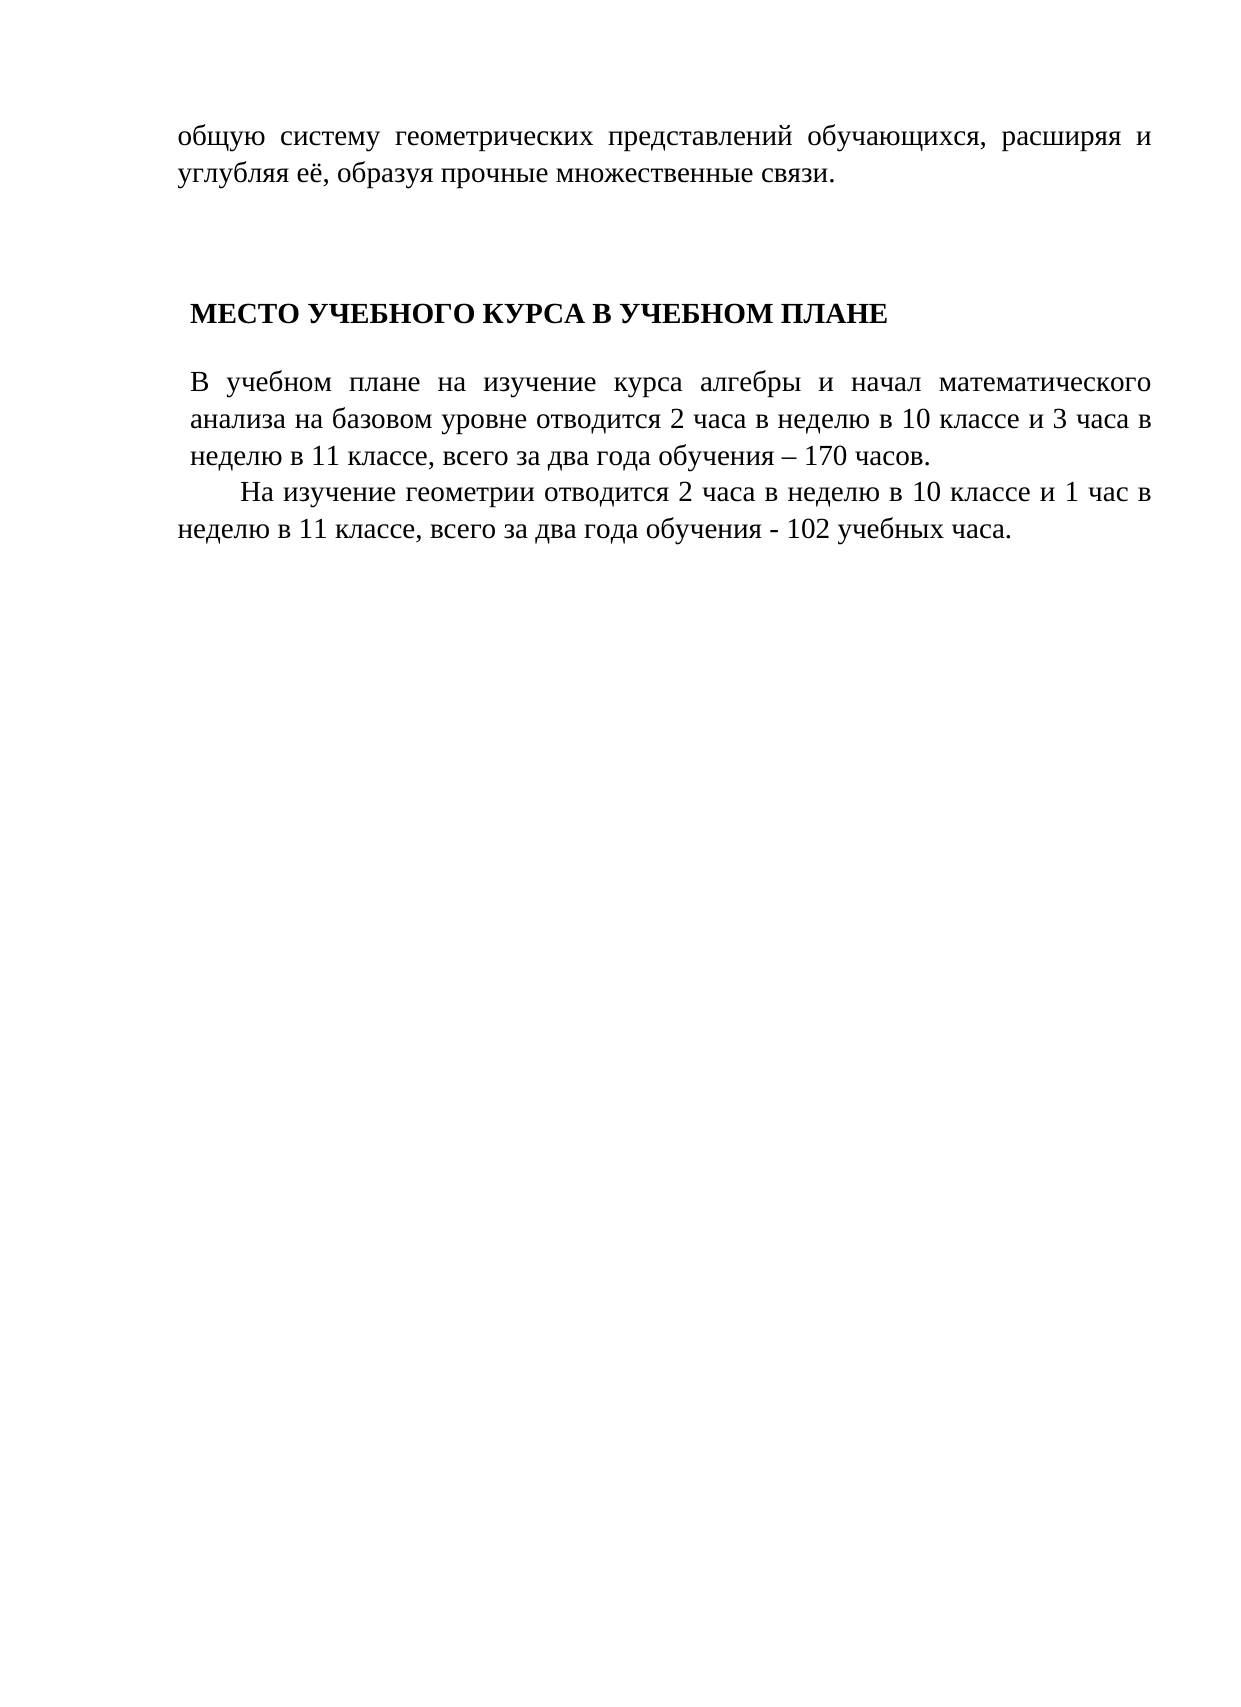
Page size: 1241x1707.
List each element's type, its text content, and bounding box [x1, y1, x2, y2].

text На изучение геометрии отводится 2 часа в неделю в 10 классе и 1 час в неделю в 11 классе, всего за два года обучения - 102 учебных часа. [177, 474, 1152, 545]
text МЕСТО УЧЕБНОГО КУРСА В УЧЕБНОМ ПЛАНЕ [190, 296, 1152, 330]
text В учебном плане на изучение курса алгебры и начал математического анализа на базовом уровне отводится 2 часа в неделю в 10 классе и 3 часа в неделю в 11 классе, всего за два года обучения – 170 часов. [190, 364, 1152, 471]
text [177, 118, 1152, 188]
